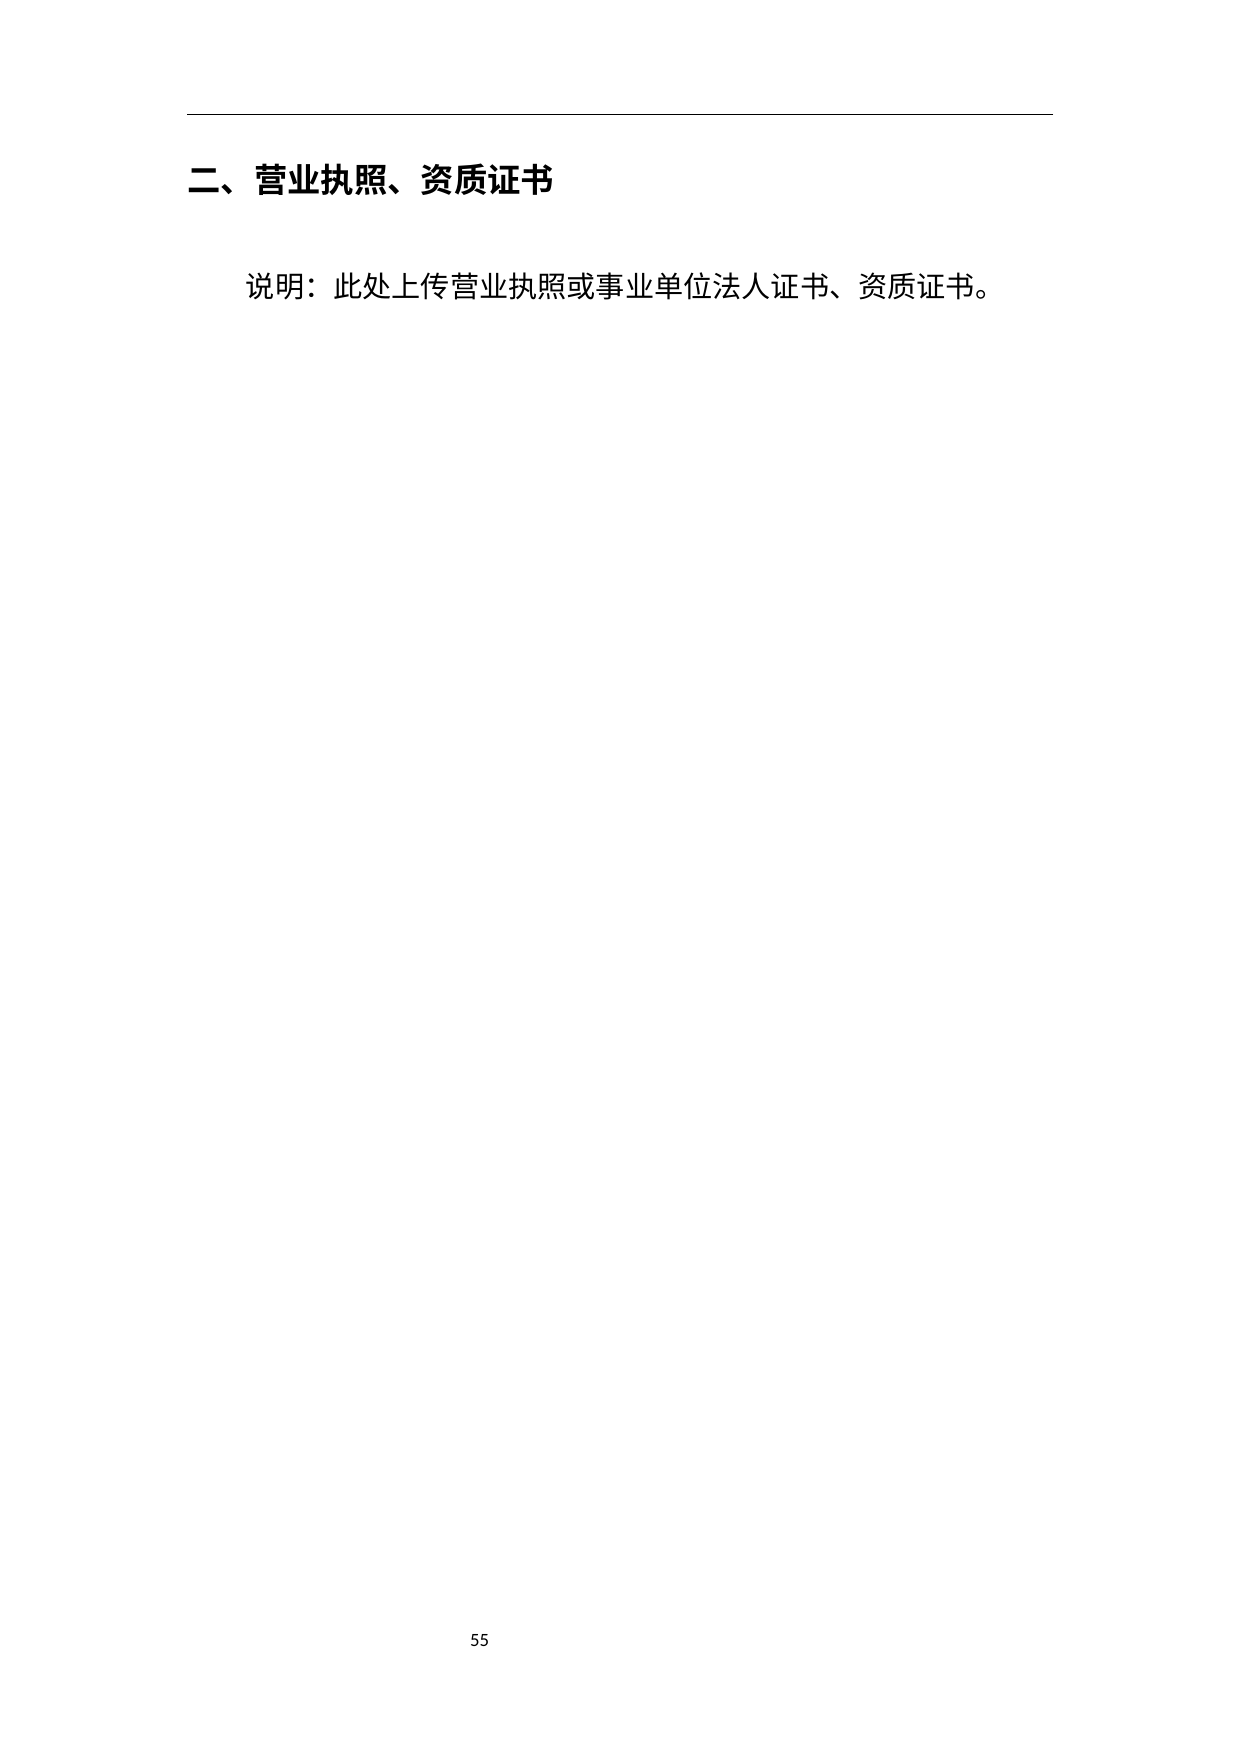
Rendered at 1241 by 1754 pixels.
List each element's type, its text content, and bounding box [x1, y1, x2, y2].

text 二、营业执照、资质证书 [187, 150, 1053, 202]
text 说明：此处上传营业执照或事业单位法人证书、资质证书。 [187, 254, 1053, 306]
